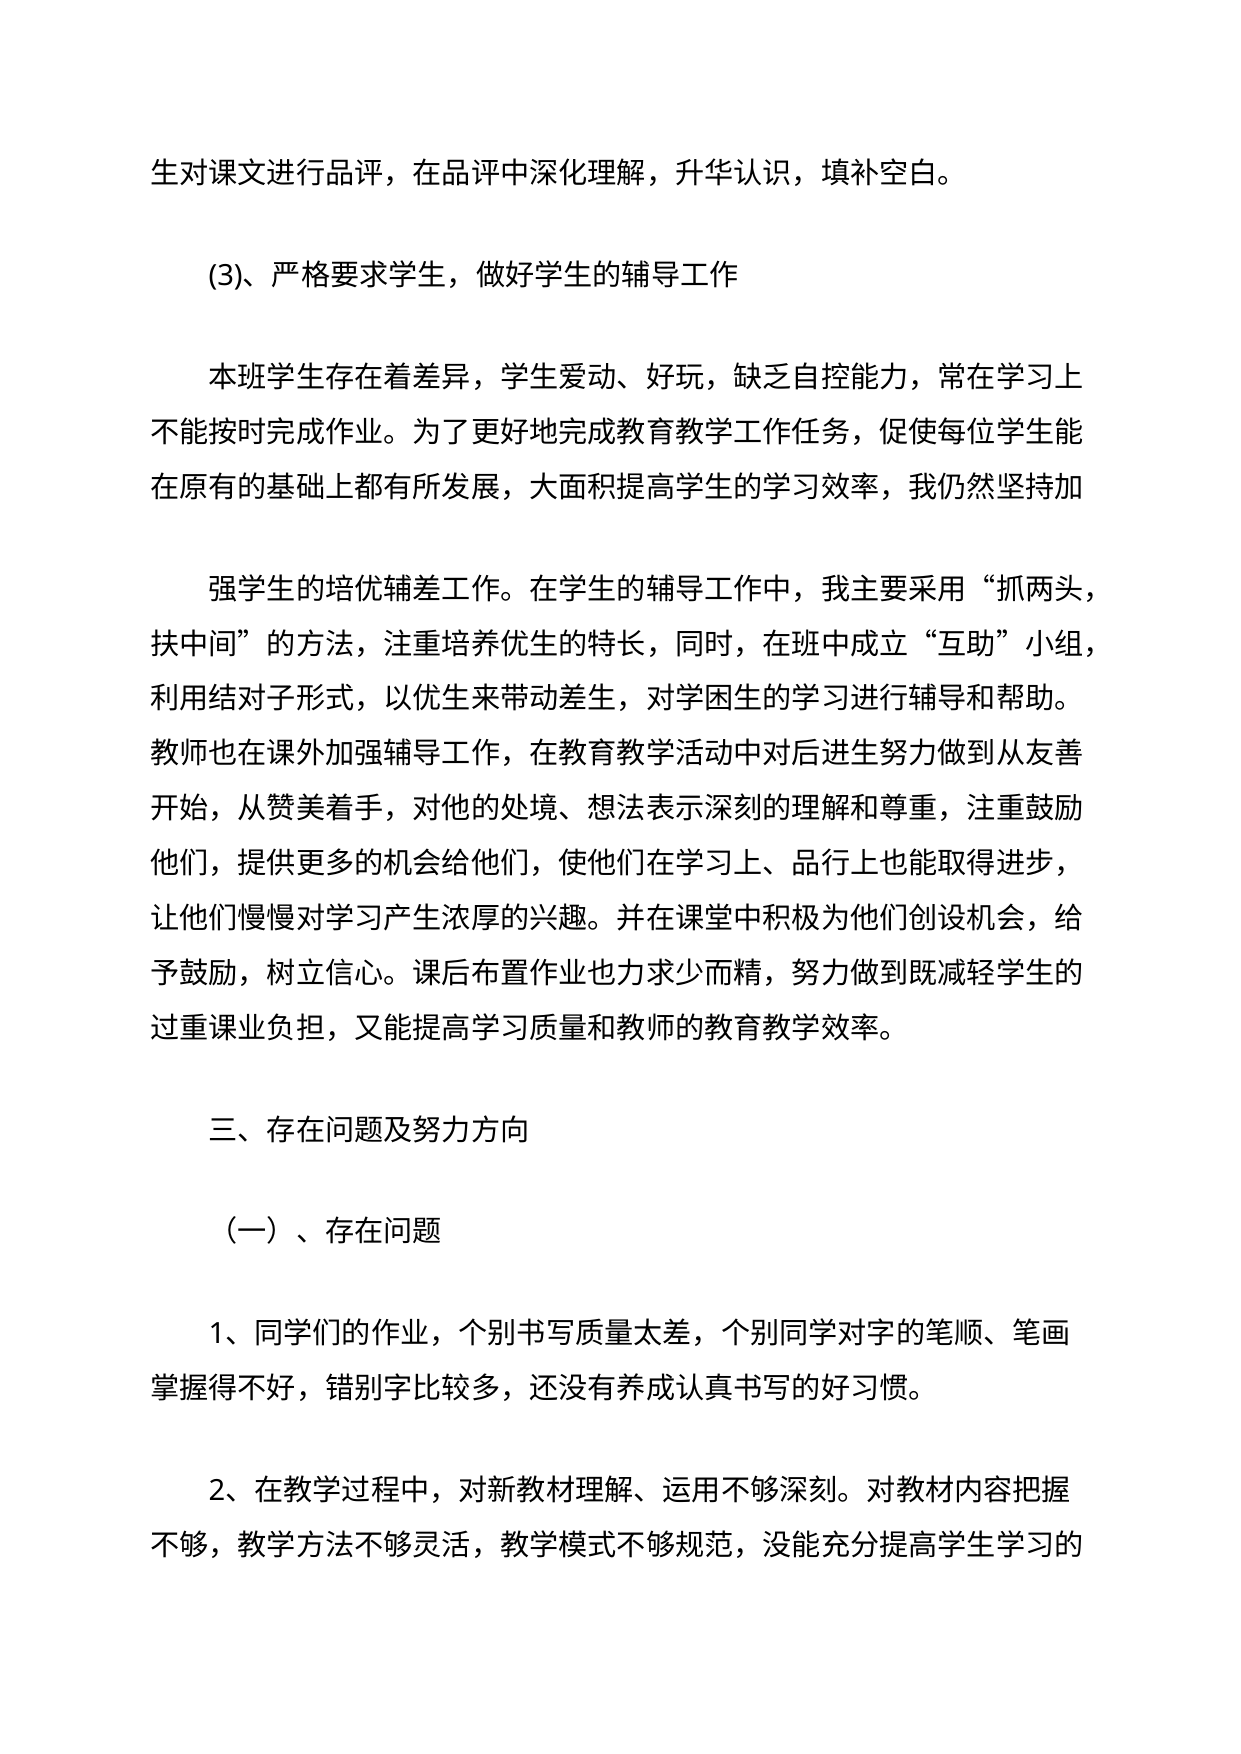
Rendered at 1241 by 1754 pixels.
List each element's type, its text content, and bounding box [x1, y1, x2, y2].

text 1、同学们的作业，个别书写质量太差，个别同学对字的笔顺、笔画掌握得不好，错别字比较多，还没有养成认真书写的好习惯。 [150, 1310, 1090, 1407]
text （一）、存在问题 [150, 1208, 1090, 1250]
text 强学生的培优辅差工作。在学生的辅导工作中，我主要采用“抓两头，扶中间”的方法，注重培养优生的特长，同时，在班中成立“互助”小组，利用结对子形式，以优生来带动差生，对学困生的学习进行辅导和帮助。教师也在课外加强辅导工作，在教育教学活动中对后进生努力做到从友善开始，从赞美着手，对他的处境、想法表示深刻的理解和尊重，注重鼓励他们，提供更多的机会给他们，使他们在学习上、品行上也能取得进步，让他们慢慢对学习产生浓厚的兴趣。并在课堂中积极为他们创设机会，给予鼓励，树立信心。课后布置作业也力求少而精，努力做到既减轻学生的过重课业负担，又能提高学习质量和教师的教育教学效率。 [150, 565, 1090, 1047]
text 本班学生存在着差异，学生爱动、好玩，缺乏自控能力，常在学习上不能按时完成作业。为了更好地完成教育教学工作任务，促使每位学生能在原有的基础上都有所发展，大面积提高学生的学习效率，我仍然坚持加 [150, 354, 1090, 506]
text 三、存在问题及努力方向 [150, 1106, 1090, 1148]
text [150, 1467, 1090, 1564]
text (3)、严格要求学生，做好学生的辅导工作 [150, 252, 1090, 294]
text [150, 150, 1090, 192]
